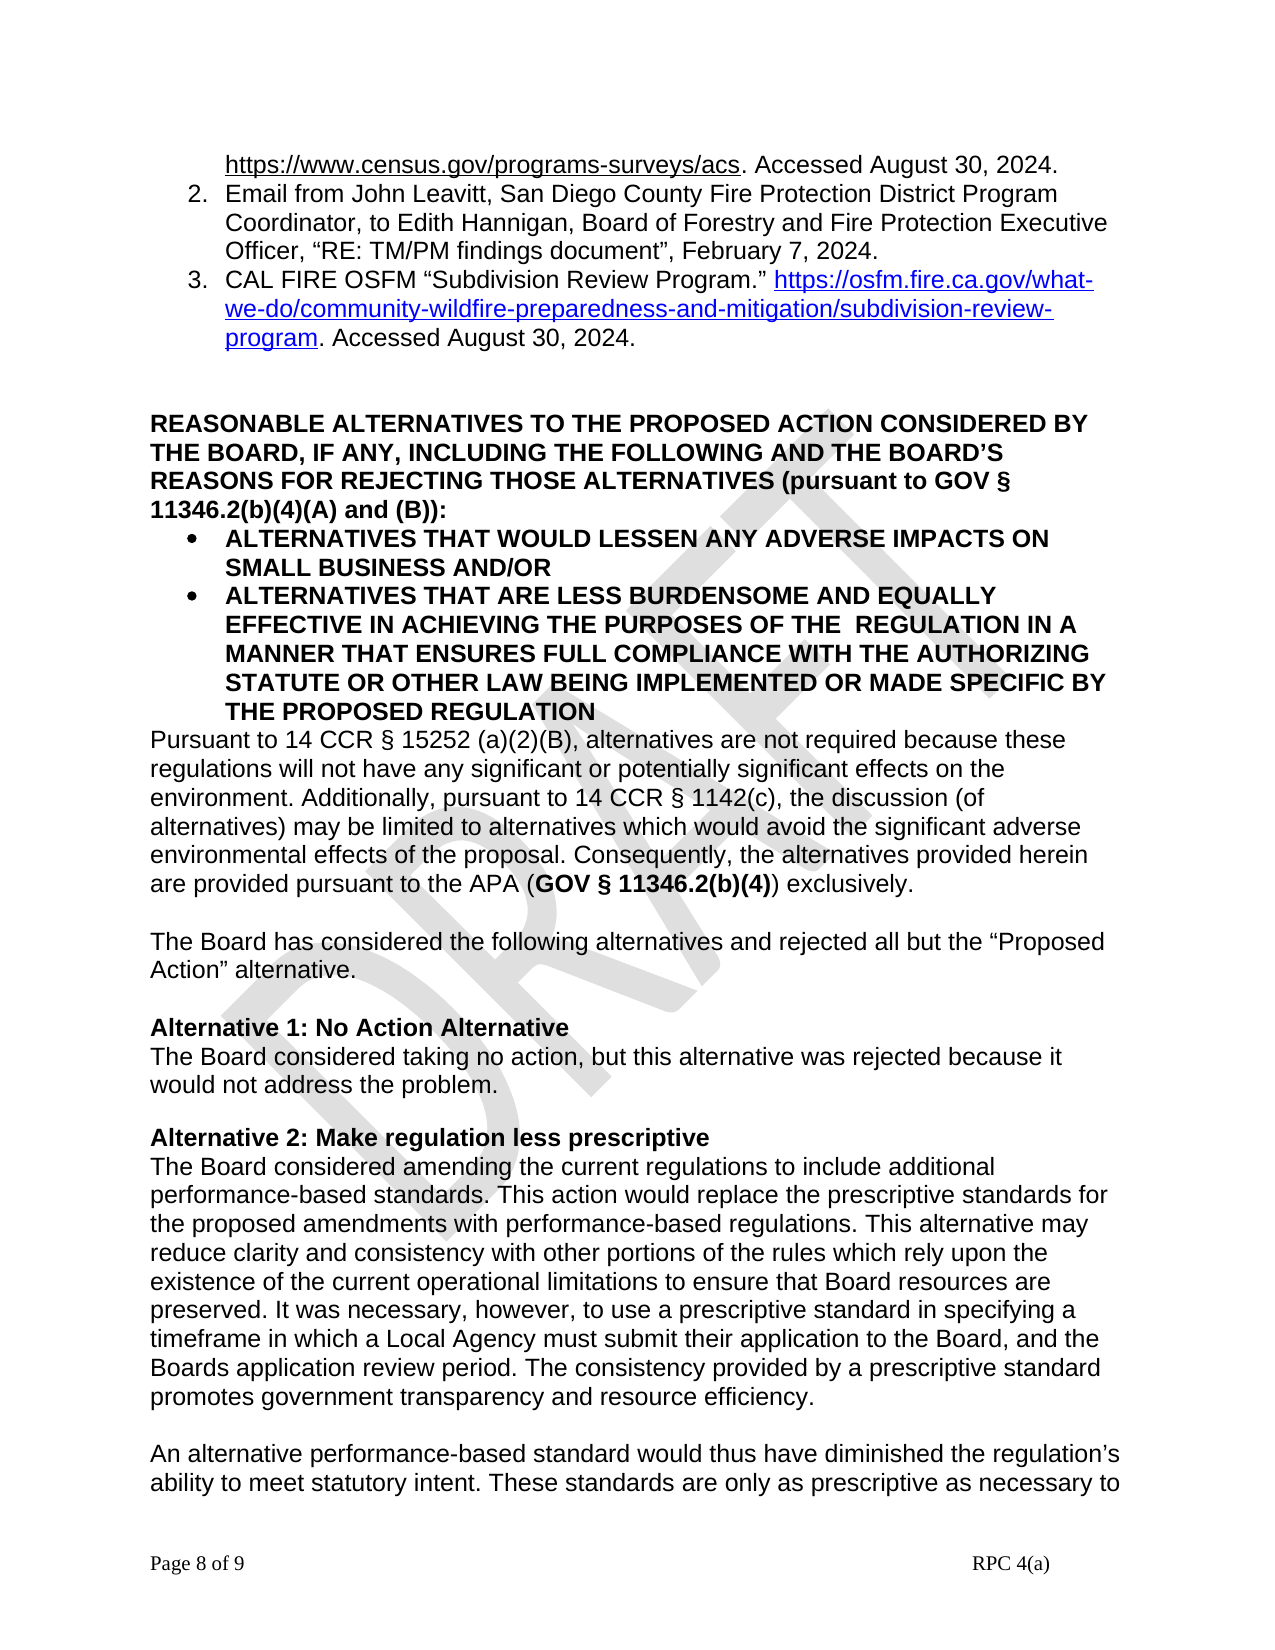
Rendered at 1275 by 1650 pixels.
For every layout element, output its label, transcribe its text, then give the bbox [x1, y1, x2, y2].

text The Board has considered the following alternatives and rejected all but the “Proposed Action” alternative. [150, 926, 1125, 984]
text The Board considered amending the current regulations to include additional performance-based standards. This action would replace the prescriptive standards for the proposed amendments with performance-based regulations. This alternative may reduce clarity and consistency with other portions of the rules which rely upon the existence of the current operational limitations to ensure that Board resources are preserved. It was necessary, however, to use a prescriptive standard in specifying a timeframe in which a Local Agency must submit their application to the Board, and the Boards application review period. The consistency provided by a prescriptive standard promotes government transparency and resource efficiency. [150, 1152, 1125, 1411]
text The Board considered taking no action, but this alternative was rejected because it would not address the problem. [150, 1041, 1125, 1099]
subtitle Alternative 1: No Action Alternative [150, 1013, 1125, 1041]
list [187, 150, 1125, 179]
subtitle Alternative 2: Make regulation less prescriptive [150, 1123, 1125, 1152]
list ALTERNATIVES THAT ARE LESS BURDENSOME AND EQUALLY EFFECTIVE IN ACHIEVING THE PURPOSES OF THE REGULATION IN A MANNER THAT ENSURES FULL COMPLIANCE WITH THE AUTHORIZING STATUTE OR OTHER LAW BEING IMPLEMENTED OR MADE SPECIFIC BY THE PROPOSED REGULATION [187, 581, 1125, 725]
subtitle REASONABLE ALTERNATIVES TO THE PROPOSED ACTION CONSIDERED BY THE BOARD, IF ANY, INCLUDING THE FOLLOWING AND THE BOARD’S REASONS FOR REJECTING THOSE ALTERNATIVES (pursuant to GOV § 11346.2(b)(4)(A) and (B)): [150, 409, 1125, 524]
text Pursuant to 14 CCR § 15252 (a)(2)(B), alternatives are not required because these regulations will not have any significant or potentially significant effects on the environment. Additionally, pursuant to 14 CCR § 1142(c), the discussion (of alternatives) may be limited to alternatives which would avoid the significant adverse environmental effects of the proposal. Consequently, the alternatives provided herein are provided pursuant to the APA (GOV § 11346.2(b)(4)) exclusively. [150, 725, 1125, 898]
list ALTERNATIVES THAT WOULD LESSEN ANY ADVERSE IMPACTS ON SMALL BUSINESS AND/OR [187, 524, 1125, 581]
list Email from John Leavitt, San Diego County Fire Protection District Program Coordinator, to Edith Hannigan, Board of Forestry and Fire Protection Executive Officer, “RE: TM/PM findings document”, February 7, 2024. [187, 179, 1125, 265]
list CAL FIRE OSFM “Subdivision Review Program.” https://osfm.fire.ca.gov/what-we-do/community-wildfire-preparedness-and-mitigation/subdivision-review-program. Accessed August 30, 2024. [187, 265, 1125, 351]
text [150, 1439, 1125, 1497]
